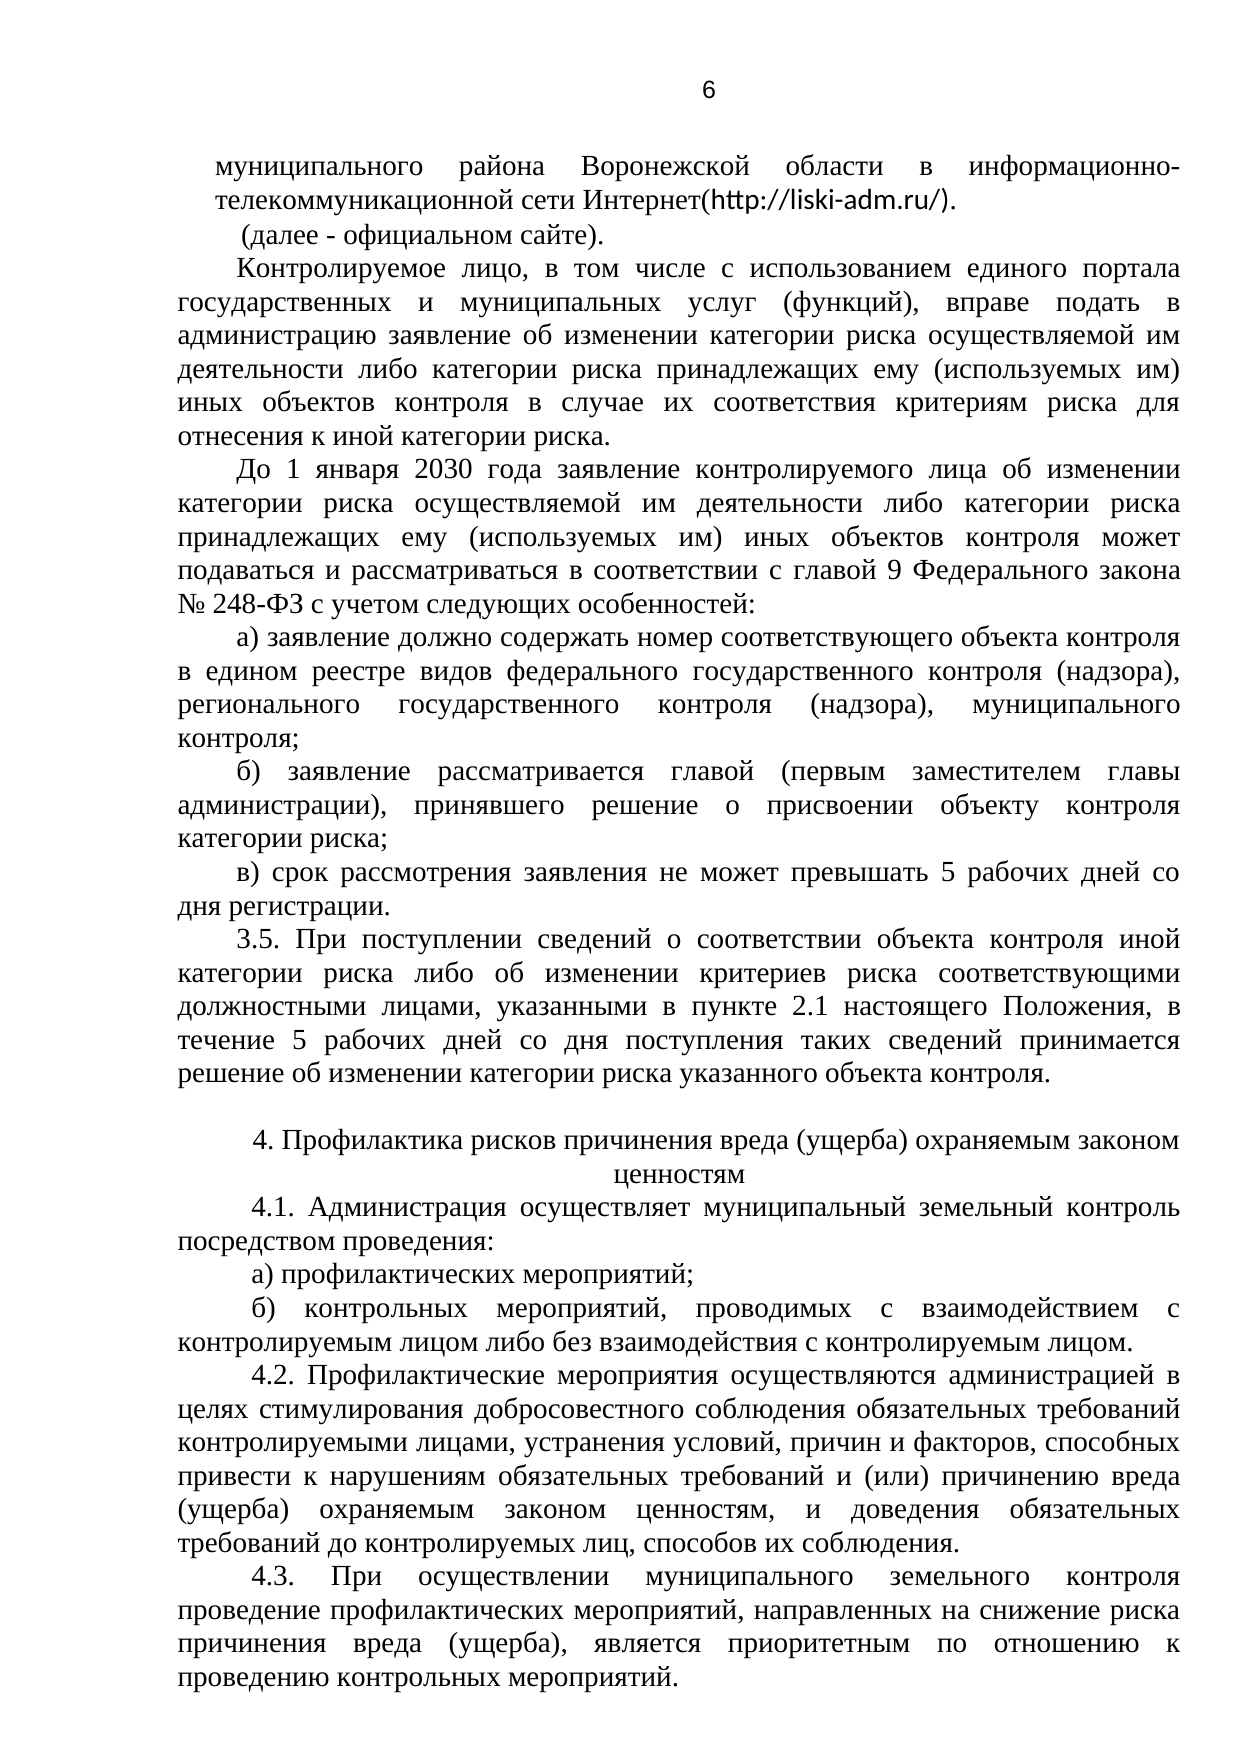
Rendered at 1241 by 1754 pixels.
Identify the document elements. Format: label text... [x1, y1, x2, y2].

text б) контрольных мероприятий, проводимых с взаимодействием с контролируемым лицом либо без взаимодействия с контролируемым лицом. [177, 1290, 1181, 1357]
text До 1 января 2030 года заявление контролируемого лица об изменении категории риска осуществляемой им деятельности либо категории риска принадлежащих ему (используемых им) иных объектов контроля может подаваться и рассматриваться в соответствии с главой 9 Федерального закона № 248-ФЗ с учетом следующих особенностей: [177, 452, 1181, 619]
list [215, 148, 1181, 217]
text 4.2. Профилактические мероприятия осуществляются администрацией в целях стимулирования добросовестного соблюдения обязательных требований контролируемыми лицами, устранения условий, причин и факторов, способных привести к нарушениям обязательных требований и (или) причинению вреда (ущерба) охраняемым законом ценностям, и доведения обязательных требований до контролируемых лиц, способов их соблюдения. [177, 1357, 1181, 1558]
text (далее - официальном сайте). [177, 217, 1181, 250]
text 4.1. Администрация осуществляет муниципальный земельный контроль посредством проведения: [177, 1189, 1181, 1257]
text 4.3. При осуществлении муниципального земельного контроля проведение профилактических мероприятий, направленных на снижение риска причинения вреда (ущерба), является приоритетным по отношению к проведению контрольных мероприятий. [177, 1558, 1181, 1693]
text а) профилактических мероприятий; [177, 1257, 1181, 1290]
text 4. Профилактика рисков причинения вреда (ущерба) охраняемым законом ценностям [177, 1122, 1181, 1189]
text а) заявление должно содержать номер соответствующего объекта контроля в едином реестре видов федерального государственного контроля (надзора), регионального государственного контроля (надзора), муниципального контроля; [177, 619, 1181, 753]
text в) срок рассмотрения заявления не может превышать 5 рабочих дней со дня регистрации. [177, 854, 1181, 921]
text 3.5. При поступлении сведений о соответствии объекта контроля иной категории риска либо об изменении критериев риска соответствующими должностными лицами, указанными в пункте 2.1 настоящего Положения, в течение 5 рабочих дней со дня поступления таких сведений принимается решение об изменении категории риска указанного объекта контроля. [177, 921, 1181, 1089]
text б) заявление рассматривается главой (первым заместителем главы администрации), принявшего решение о присвоении объекту контроля категории риска; [177, 753, 1181, 854]
text Контролируемое лицо, в том числе с использованием единого портала государственных и муниципальных услуг (функций), вправе подать в администрацию заявление об изменении категории риска осуществляемой им деятельности либо категории риска принадлежащих ему (используемых им) иных объектов контроля в случае их соответствия критериям риска для отнесения к иной категории риска. [177, 250, 1181, 452]
